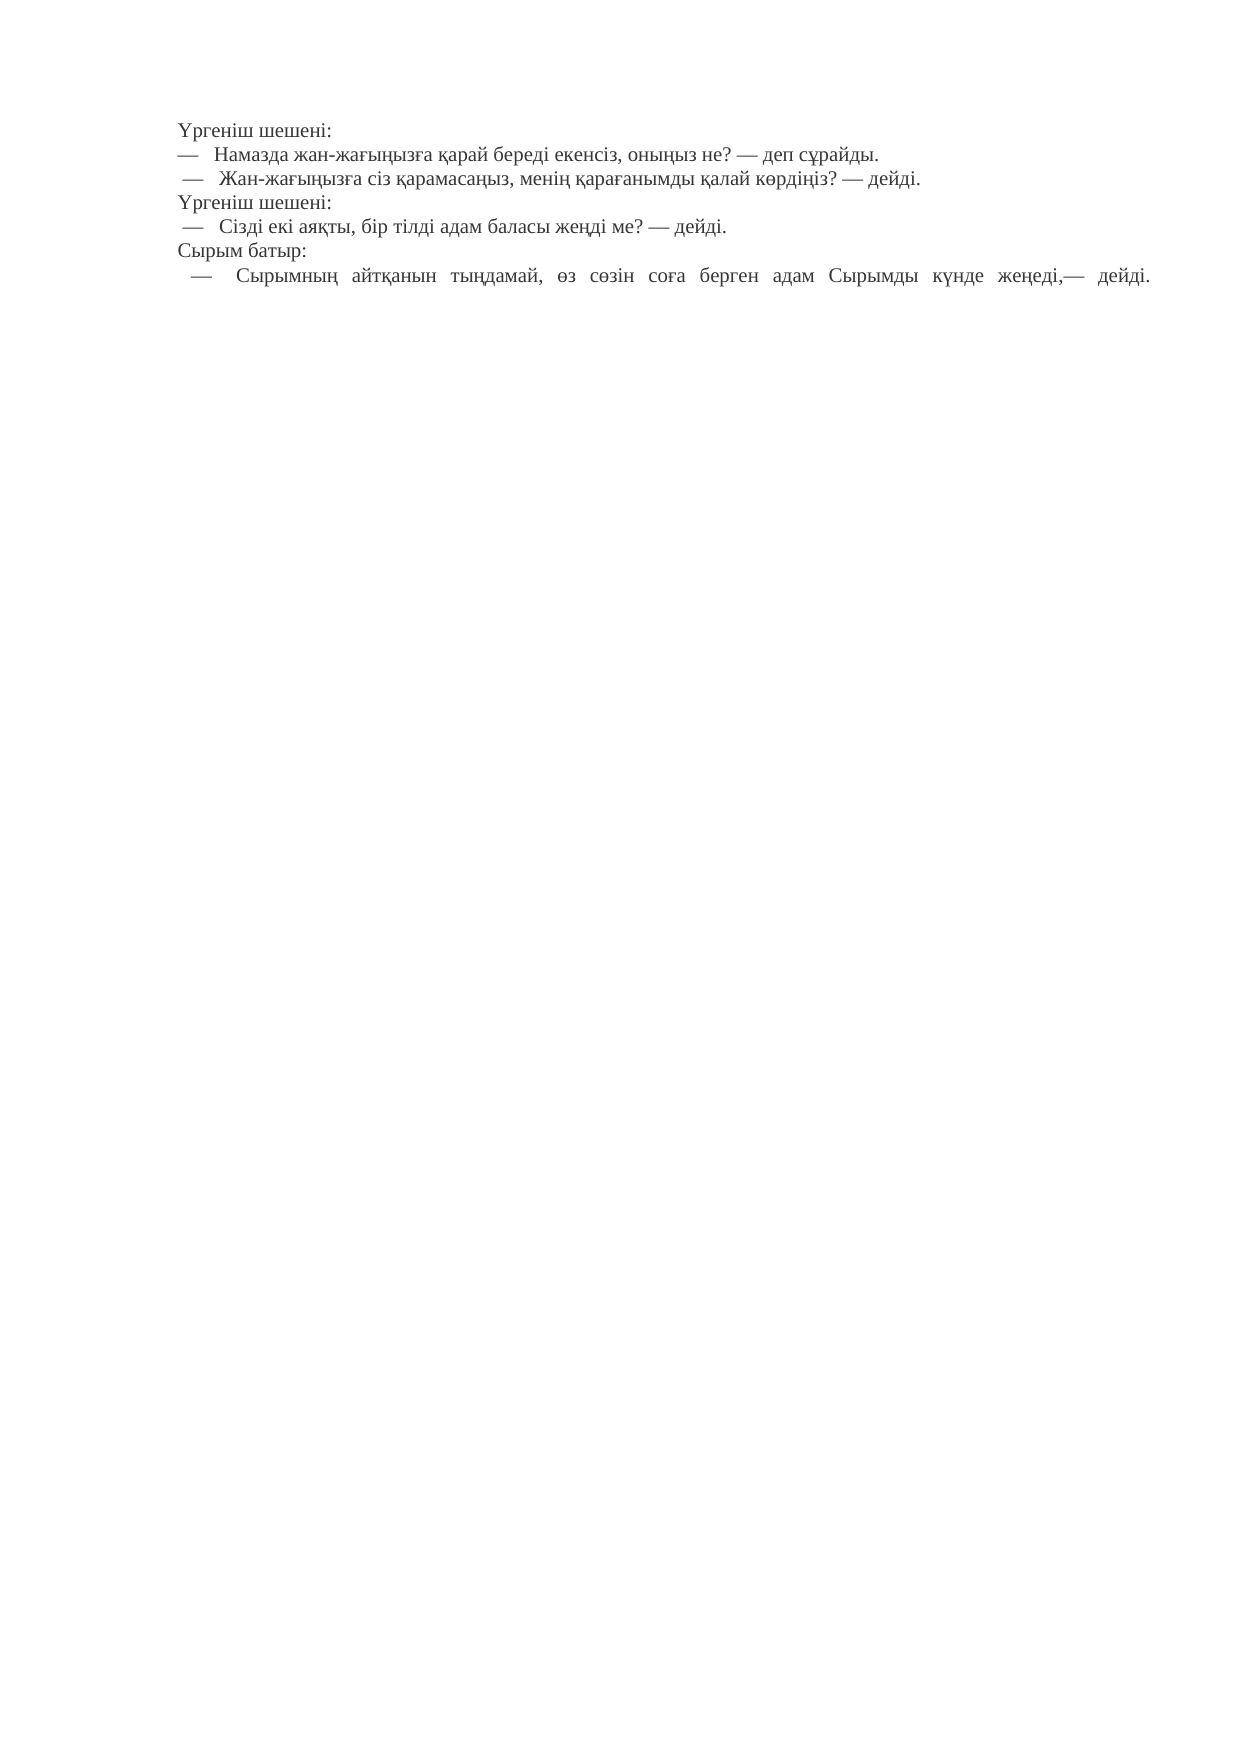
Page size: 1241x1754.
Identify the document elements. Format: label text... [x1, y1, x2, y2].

text Сырым батыр: [177, 166, 1152, 190]
text Үргеніш шешені: [177, 118, 1152, 142]
text — Сырымның айтқанын тыңдамай, өз сөзін соға берген адам Сырымды күнде жеңеді,— дейді. [177, 190, 1152, 237]
text — Сізді екі аяқты, бір тілді адам баласы жеңді ме? — дейді. [177, 142, 1152, 166]
